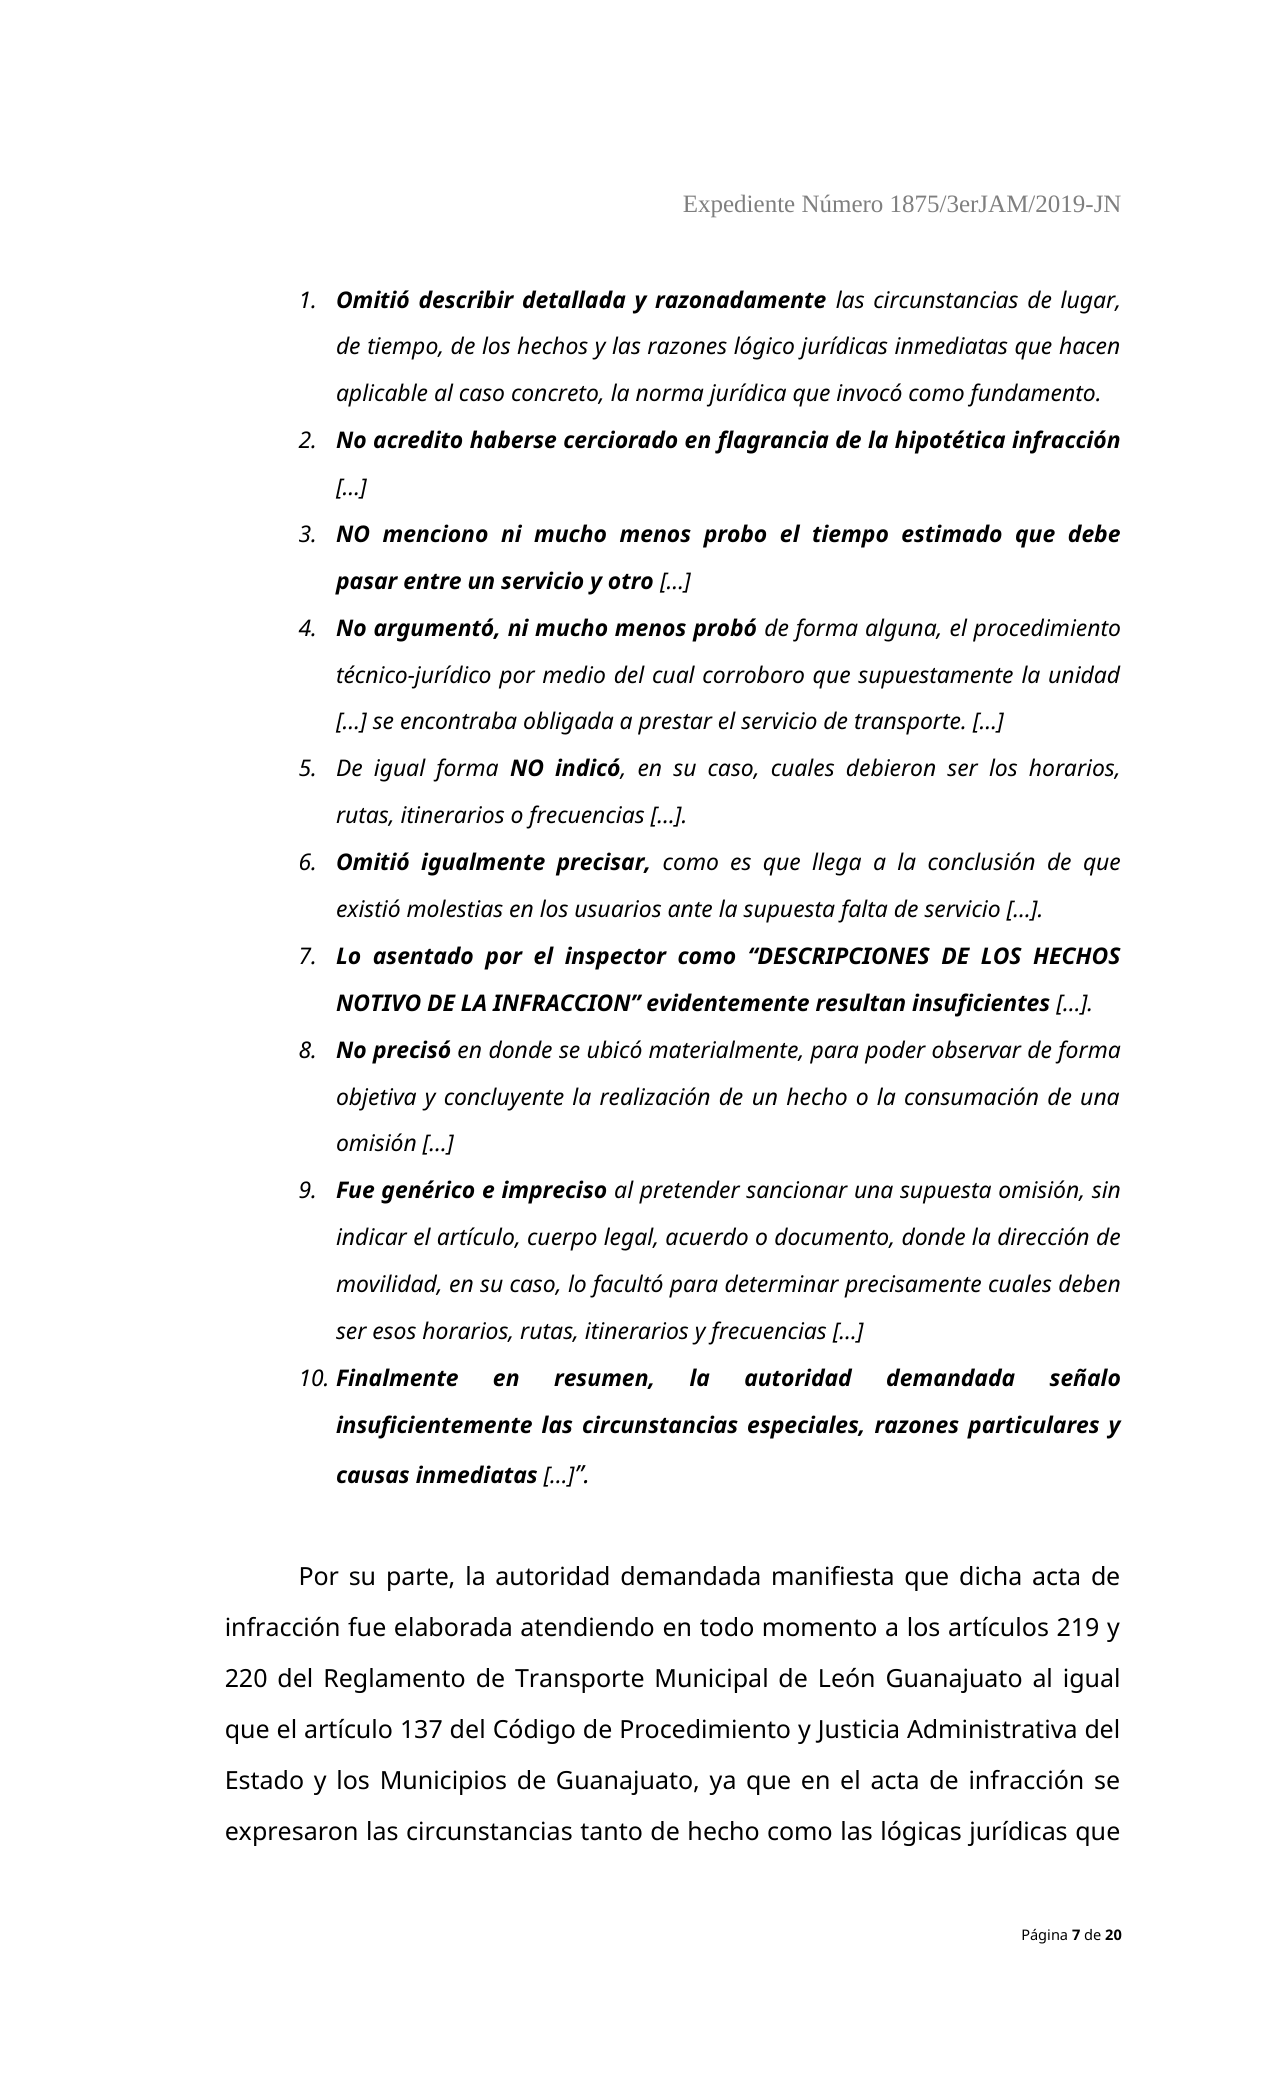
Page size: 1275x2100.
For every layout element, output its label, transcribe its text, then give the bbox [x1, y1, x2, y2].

list Finalmente en resumen, la autoridad demandada señalo insuficientemente las circunstancias especiales, razones particulares y causas inmediatas […]”. [298, 1362, 1121, 1491]
list No argumentó, ni mucho menos probó de forma alguna, el procedimiento técnico-jurídico por medio del cual corroboro que supuestamente la unidad […] se encontraba obligada a prestar el servicio de transporte. […] [298, 612, 1121, 737]
list Fue genérico e impreciso al pretender sancionar una supuesta omisión, sin indicar el artículo, cuerpo legal, acuerdo o documento, donde la dirección de movilidad, en su caso, lo facultó para determinar precisamente cuales deben ser esos horarios, rutas, itinerarios y frecuencias […] [298, 1174, 1121, 1346]
list No precisó en donde se ubicó materialmente, para poder observar de forma objetiva y concluyente la realización de un hecho o la consumación de una omisión […] [298, 1033, 1121, 1158]
list No acredito haberse cerciorado en flagrancia de la hipotética infracción […] [298, 424, 1121, 502]
list NO menciono ni mucho menos probo el tiempo estimado que debe pasar entre un servicio y otro […] [298, 518, 1121, 596]
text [224, 1559, 1121, 1848]
list Omitió describir detallada y razonadamente las circunstancias de lugar, de tiempo, de los hechos y las razones lógico jurídicas inmediatas que hacen aplicable al caso concreto, la norma jurídica que invocó como fundamento. [298, 283, 1121, 408]
list De igual forma NO indicó, en su caso, cuales debieron ser los horarios, rutas, itinerarios o frecuencias […]. [298, 752, 1121, 830]
list Lo asentado por el inspector como “DESCRIPCIONES DE LOS HECHOS NOTIVO DE LA INFRACCION” evidentemente resultan insuficientes […]. [298, 940, 1121, 1018]
list Omitió igualmente precisar, como es que llega a la conclusión de que existió molestias en los usuarios ante la supuesta falta de servicio […]. [298, 846, 1121, 924]
